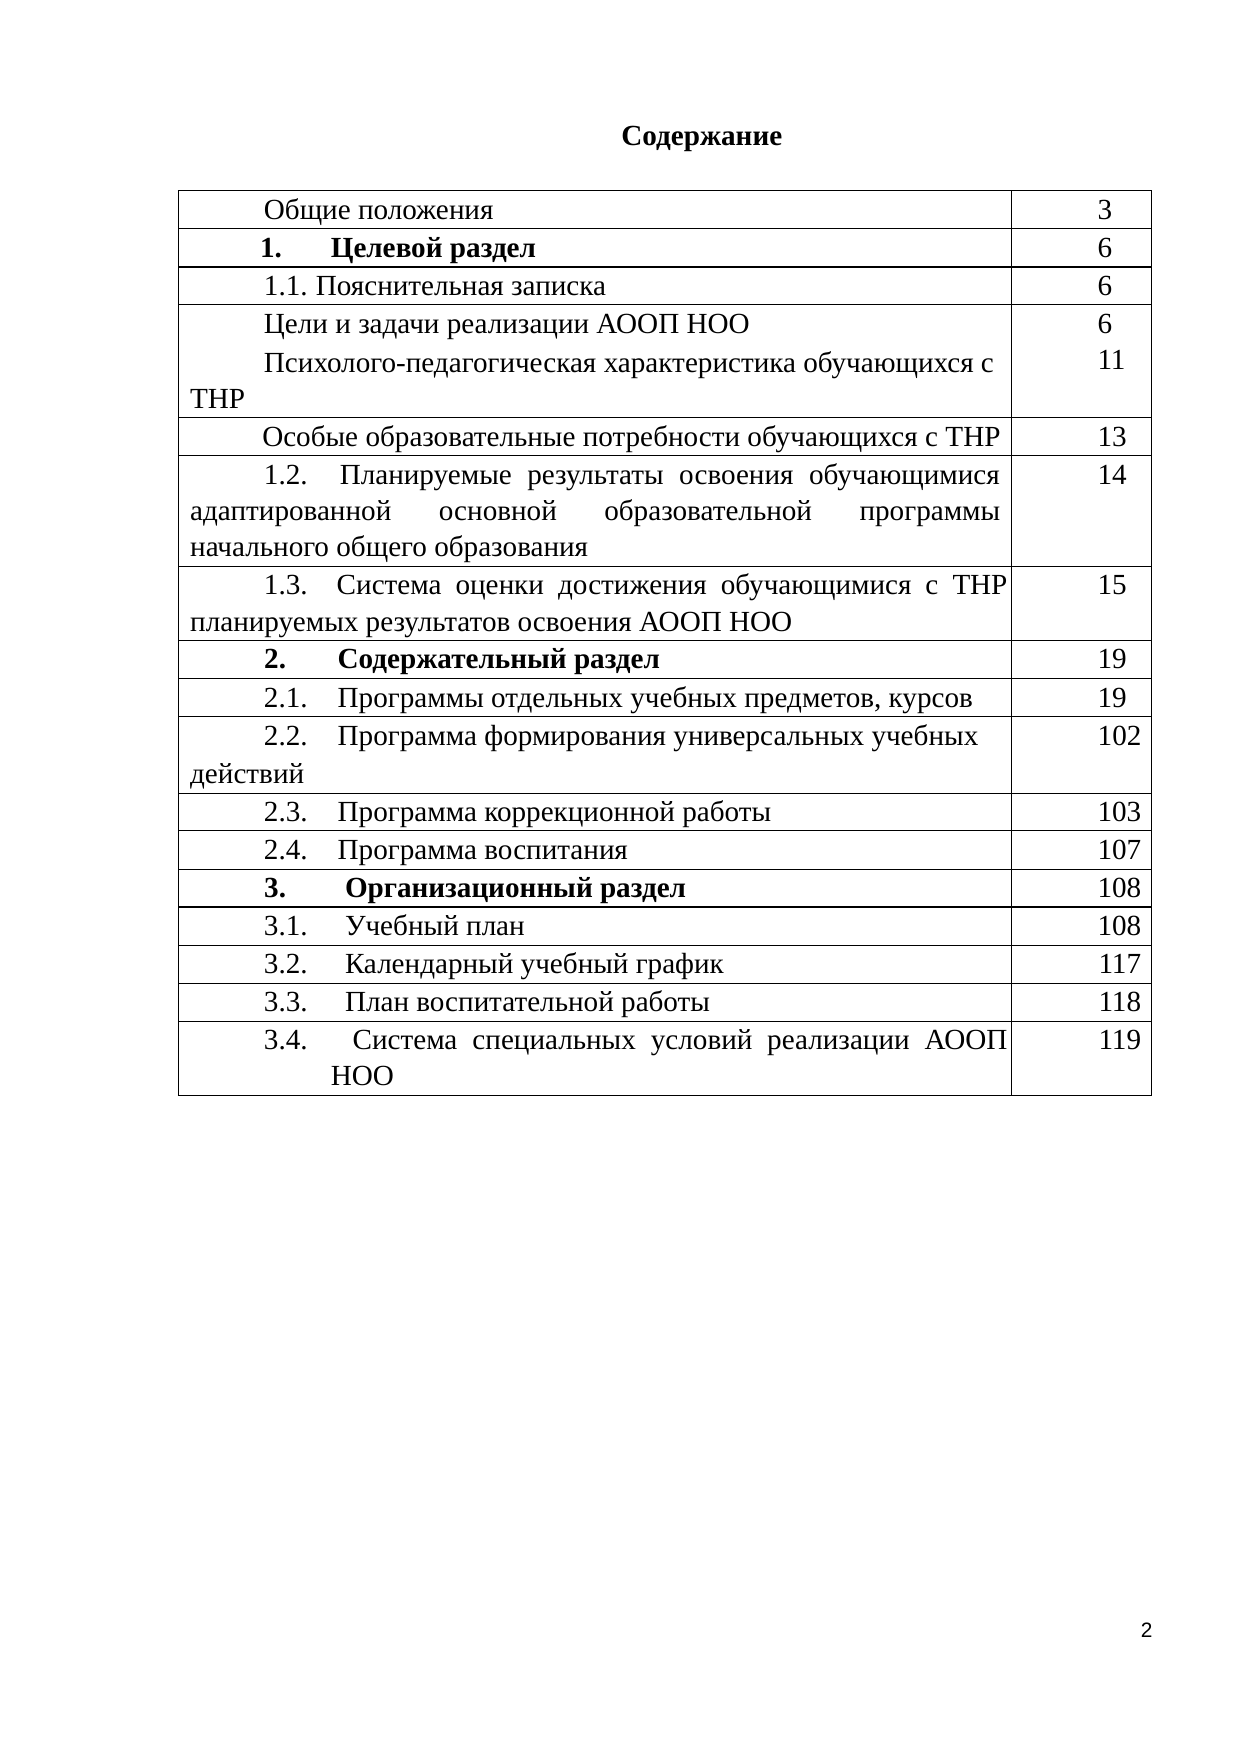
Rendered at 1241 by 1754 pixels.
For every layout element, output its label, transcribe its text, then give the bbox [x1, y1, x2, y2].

table_cell Календарный учебный график [337, 946, 1011, 982]
table_cell Система специальных условий реализации АООП НОО [337, 1022, 1011, 1095]
table_cell 119 [1012, 1022, 1151, 1095]
table_cell 14 [1012, 456, 1151, 566]
text Содержание [251, 118, 1152, 152]
table_cell 1.1. Пояснительная записка [179, 268, 1011, 304]
table_cell 2.3. [179, 794, 337, 830]
table_cell 1.3. Система оценки достижения обучающимися с ТНР планируемых результатов освоения АООП НОО [179, 567, 1011, 640]
table_cell 6 11 [1012, 305, 1151, 417]
table_header 3 [1012, 191, 1151, 228]
table_cell 118 [1012, 984, 1151, 1021]
table_cell 6 [1012, 229, 1151, 266]
table_cell 19 [1012, 679, 1151, 716]
table_cell 3.2. [179, 946, 337, 982]
table_cell 1.2. Планируемые результаты освоения обучающимися адаптированной основной образовательной программы начального общего образования [179, 456, 1011, 566]
table_cell 19 [1012, 641, 1151, 678]
table_cell 13 [1012, 418, 1151, 455]
table_cell Учебный план [337, 908, 1011, 944]
table_cell 1. Целевой раздел [179, 229, 1011, 266]
table_cell Программа формирования универсальных учебных [337, 717, 1011, 792]
table_cell 107 [1012, 831, 1151, 868]
table_cell Цели и задачи реализации АООП НОО Психолого-педагогическая характеристика обучающихся с ТНР [179, 305, 1011, 417]
table_cell Программы отдельных учебных предметов, курсов [337, 679, 1011, 716]
table_cell 108 [1012, 908, 1151, 944]
table_cell 103 [1012, 794, 1151, 830]
table_cell 2.1. [179, 679, 337, 716]
table_cell Программа коррекционной работы [337, 794, 1011, 830]
table_cell 102 [1012, 717, 1151, 792]
table_cell Программа воспитания [337, 831, 1011, 868]
table_header Общие положения [179, 191, 1011, 228]
table_cell Особые образовательные потребности обучающихся с ТНР [179, 418, 1011, 455]
table_cell 3.1. [179, 908, 337, 944]
table_cell 6 [1012, 268, 1151, 304]
table_cell 2.4. [179, 831, 337, 868]
table_cell 3.4. [179, 1022, 337, 1095]
table_cell Организационный раздел [337, 870, 1011, 906]
table_cell 2.2. действий [179, 717, 337, 792]
table_cell 117 [1012, 946, 1151, 982]
table_cell 15 [1012, 567, 1151, 640]
table_cell Содержательный раздел [337, 641, 1011, 678]
table_cell 3. [179, 870, 337, 906]
table_cell 2. [179, 641, 337, 678]
table_cell 108 [1012, 870, 1151, 906]
table_cell План воспитательной работы [337, 984, 1011, 1021]
table_cell 3.3. [179, 984, 337, 1021]
